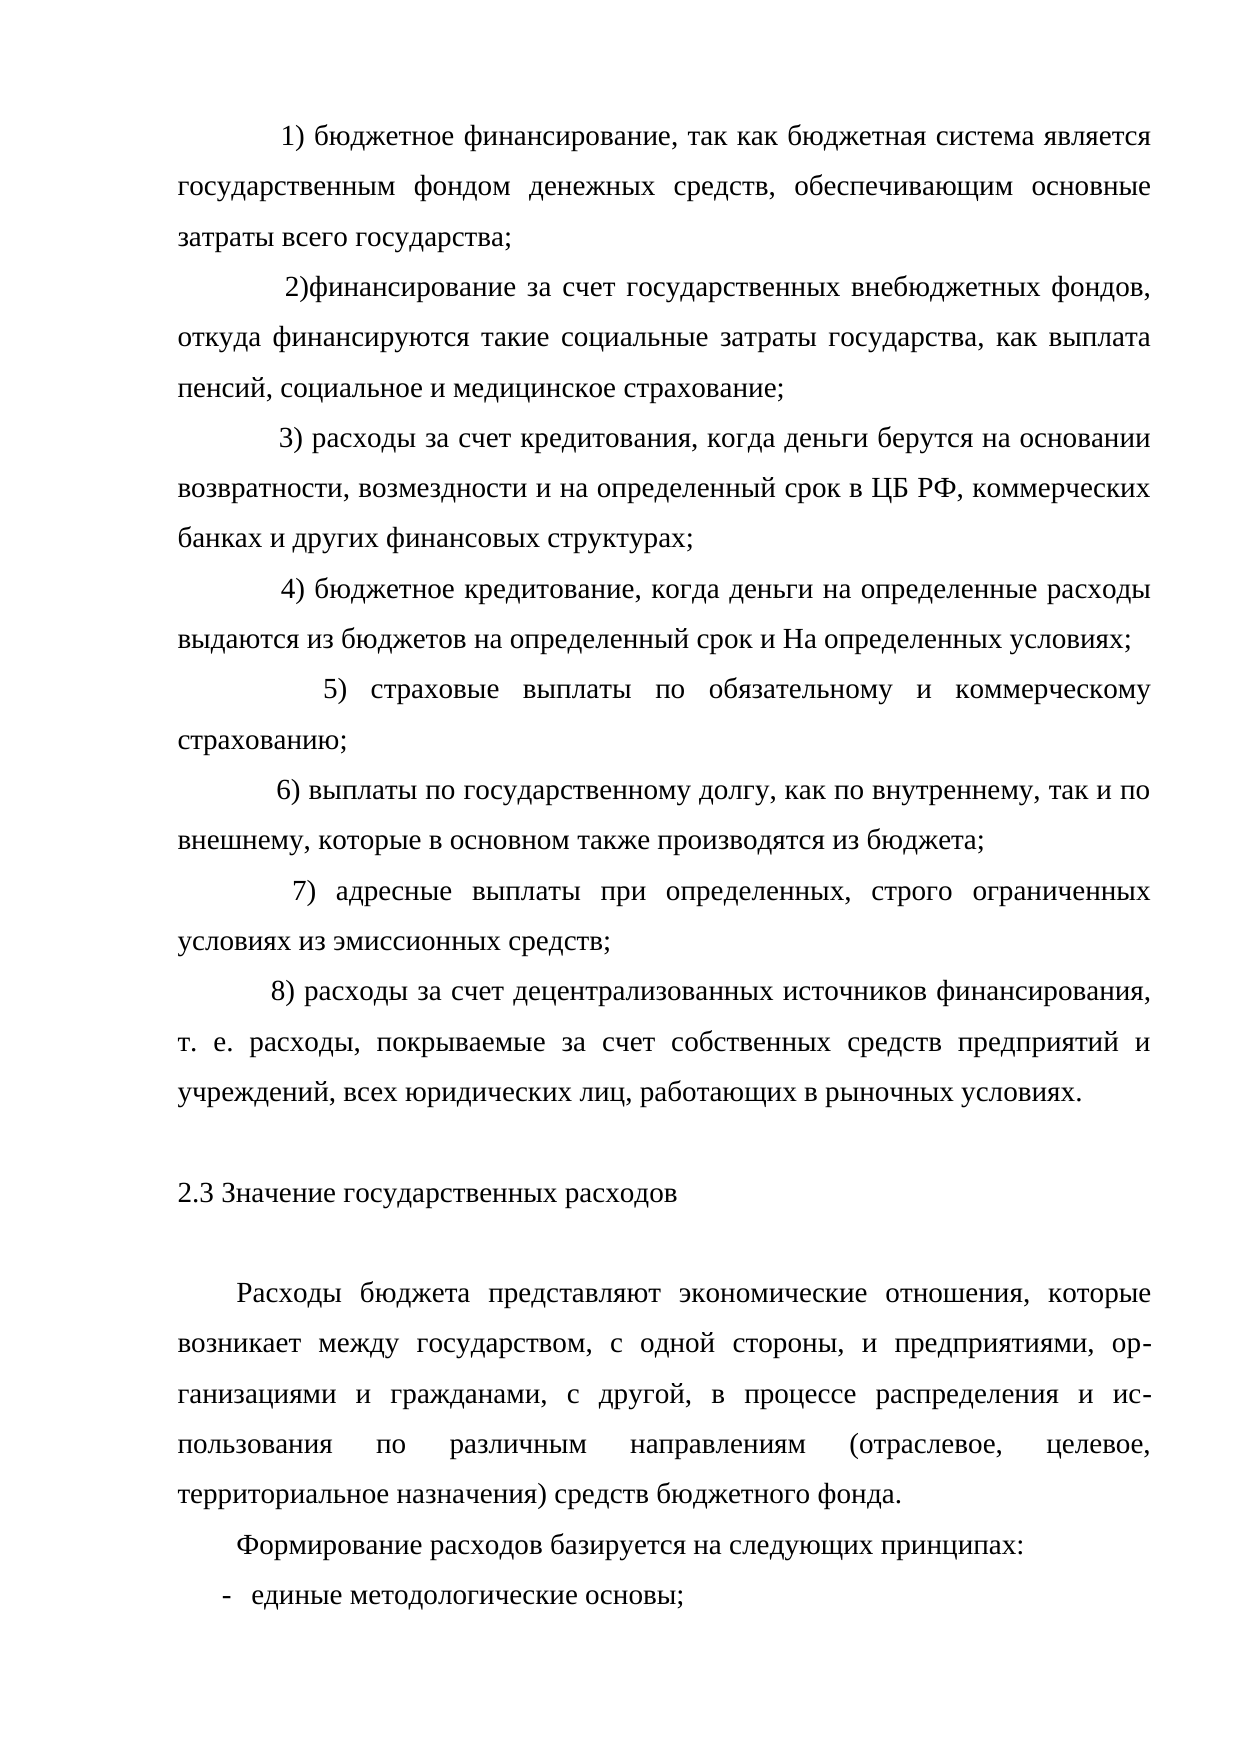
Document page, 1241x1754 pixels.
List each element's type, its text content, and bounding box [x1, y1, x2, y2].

text 1) бюджетное финансирование, так как бюджетная система является государственным фондом денежных средств, обеспечивающим основные затраты всего государства; [177, 118, 1152, 252]
text 4) бюджетное кредитование, когда деньги на определенные расходы выдаются из бюджетов на определенный срок и На определенных условиях; [177, 571, 1152, 655]
text 2.3 Значение государственных расходов [177, 1175, 1152, 1208]
text Расходы бюджета представляют экономические отношения, которые возникает между государством, с одной стороны, и предприятиями, организациями и гражданами, с другой, в процессе распределения и использования по различным направлениям (отраслевое, целевое, территориальное назначения) средств бюджетного фонда. [177, 1275, 1152, 1510]
text 8) расходы за счет децентрализованных источников финансирования, т. е. расходы, покрываемые за счет собственных средств предприятий и учреждений, всех юридических лиц, работающих в рыночных условиях. [177, 973, 1152, 1108]
text 5) страховые выплаты по обязательному и коммерческому страхованию; [177, 672, 1152, 755]
text 2)финансирование за счет государственных внебюджетных фондов, откуда финансируются такие социальные затраты государства, как выплата пенсий, социальное и медицинское страхование; [177, 269, 1152, 403]
text 3) расходы за счет кредитования, когда деньги берутся на основании возвратности, возмездности и на определенный срок в ЦБ РФ, коммерческих банках и других финансовых структурах; [177, 420, 1152, 554]
text 6) выплаты по государственному долгу, как по внутреннему, так и по внешнему, которые в основном также производятся из бюджета; [177, 772, 1152, 856]
list единые методологические основы; [177, 1577, 1152, 1611]
text 7) адресные выплаты при определенных, строго ограниченных условиях из эмиссионных средств; [177, 873, 1152, 957]
text Формирование расходов базируется на следующих принципах: [177, 1527, 1152, 1560]
